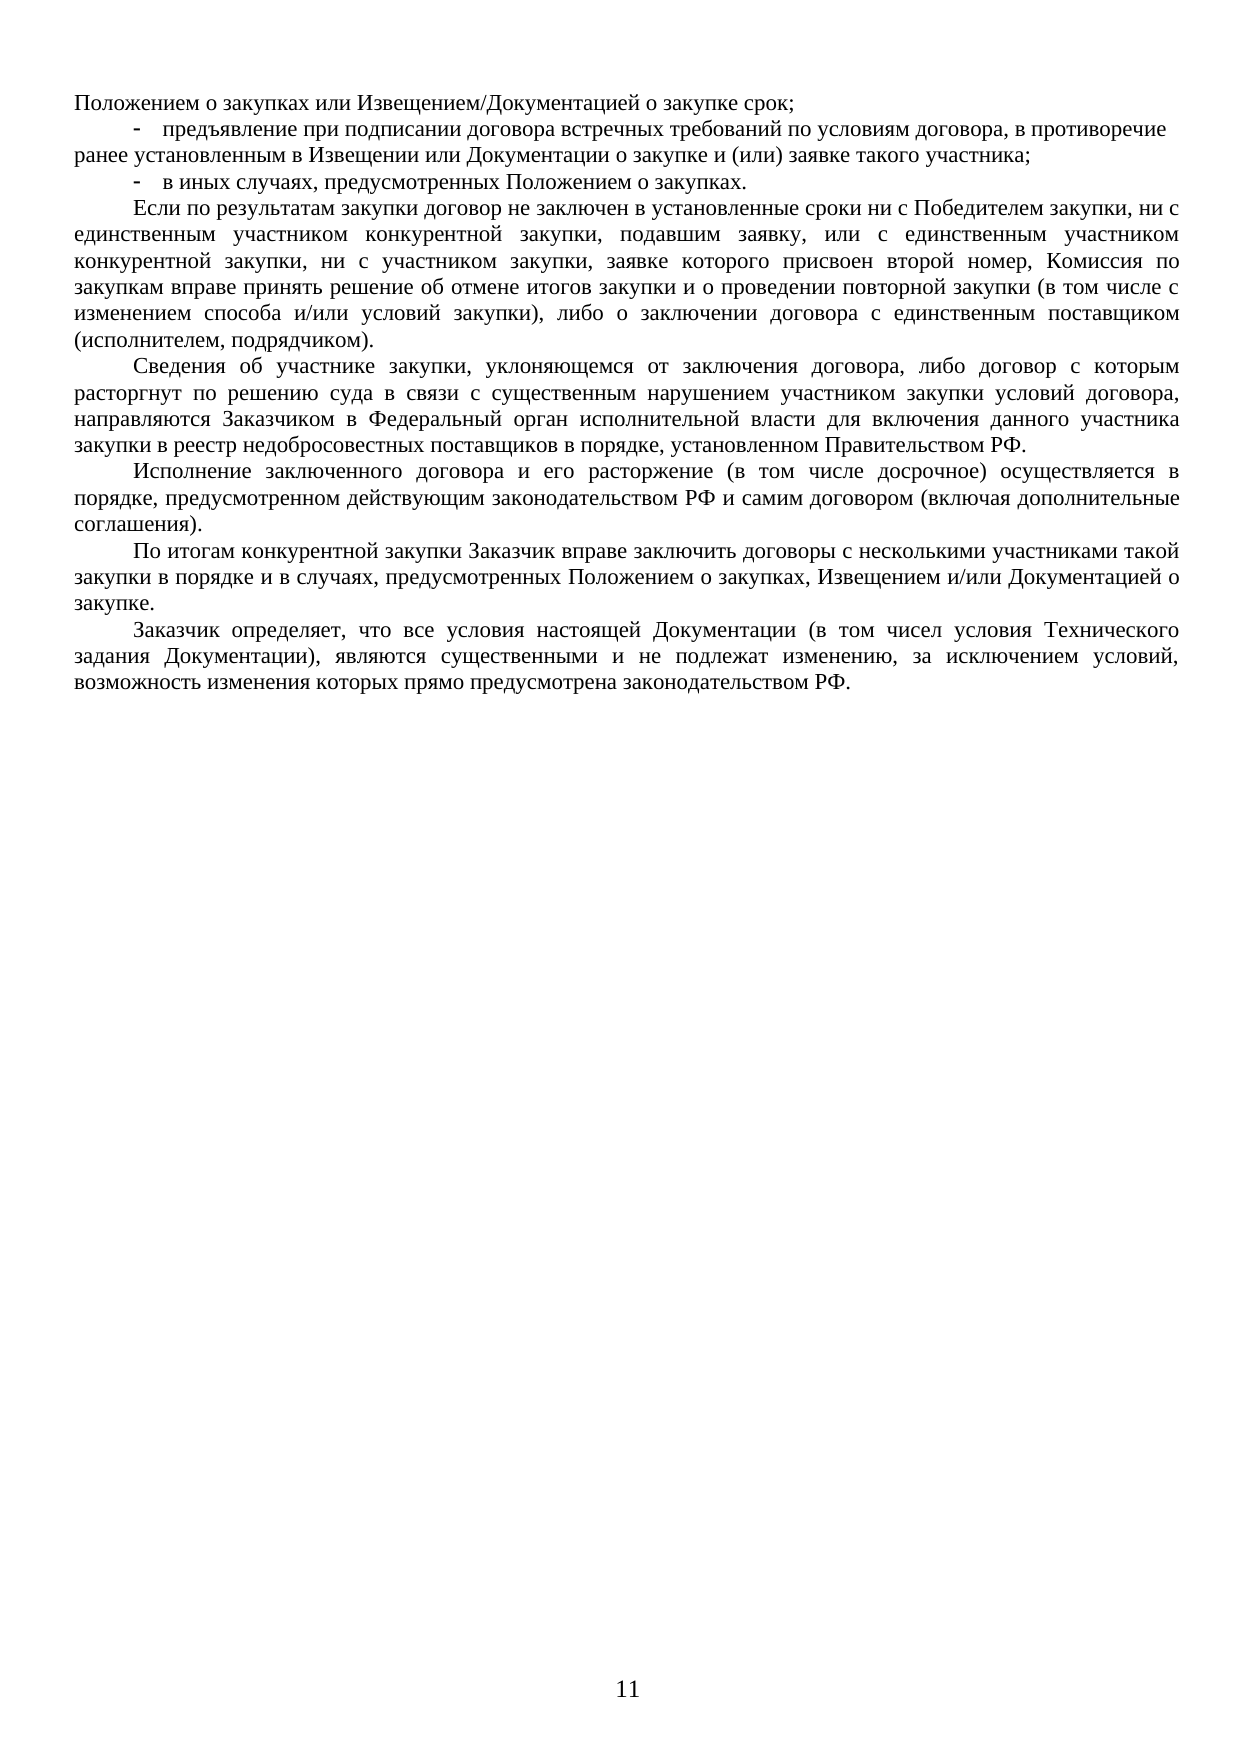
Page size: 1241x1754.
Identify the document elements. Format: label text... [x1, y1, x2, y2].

text Исполнение заключенного договора и его расторжение (в том числе досрочное) осуществляется в порядке, предусмотренном действующим законодательством РФ и самим договором (включая дополнительные соглашения). [74, 458, 1181, 537]
list в иных случаях, предусмотренных Положением о закупках. [74, 168, 1181, 194]
text Если по результатам закупки договор не заключен в установленные сроки ни с Победителем закупки, ни с единственным участником конкурентной закупки, подавшим заявку, или с единственным участником конкурентной закупки, ни с участником закупки, заявке которого присвоен второй номер, Комиссия по закупкам вправе принять решение об отмене итогов закупки и о проведении повторной закупки (в том числе с изменением способа и/или условий закупки), либо о заключении договора с единственным поставщиком (исполнителем, подрядчиком). [74, 194, 1181, 352]
text Заказчик определяет, что все условия настоящей Документации (в том чисел условия Технического задания Документации), являются существенными и не подлежат изменению, за исключением условий, возможность изменения которых прямо предусмотрена законодательством РФ. [74, 616, 1181, 695]
text Сведения об участнике закупки, уклоняющемся от заключения договора, либо договор с которым расторгнут по решению суда в связи с существенным нарушением участником закупки условий договора, направляются Заказчиком в Федеральный орган исполнительной власти для включения данного участника закупки в реестр недобросовестных поставщиков в порядке, установленном Правительством РФ. [74, 352, 1181, 458]
text По итогам конкурентной закупки Заказчик вправе заключить договоры с несколькими участниками такой закупки в порядке и в случаях, предусмотренных Положением о закупках, Извещением и/или Документацией о закупке. [74, 537, 1181, 616]
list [74, 89, 1181, 115]
list предъявление при подписании договора встречных требований по условиям договора, в противоречие ранее установленным в Извещении или Документации о закупке и (или) заявке такого участника; [74, 115, 1181, 168]
